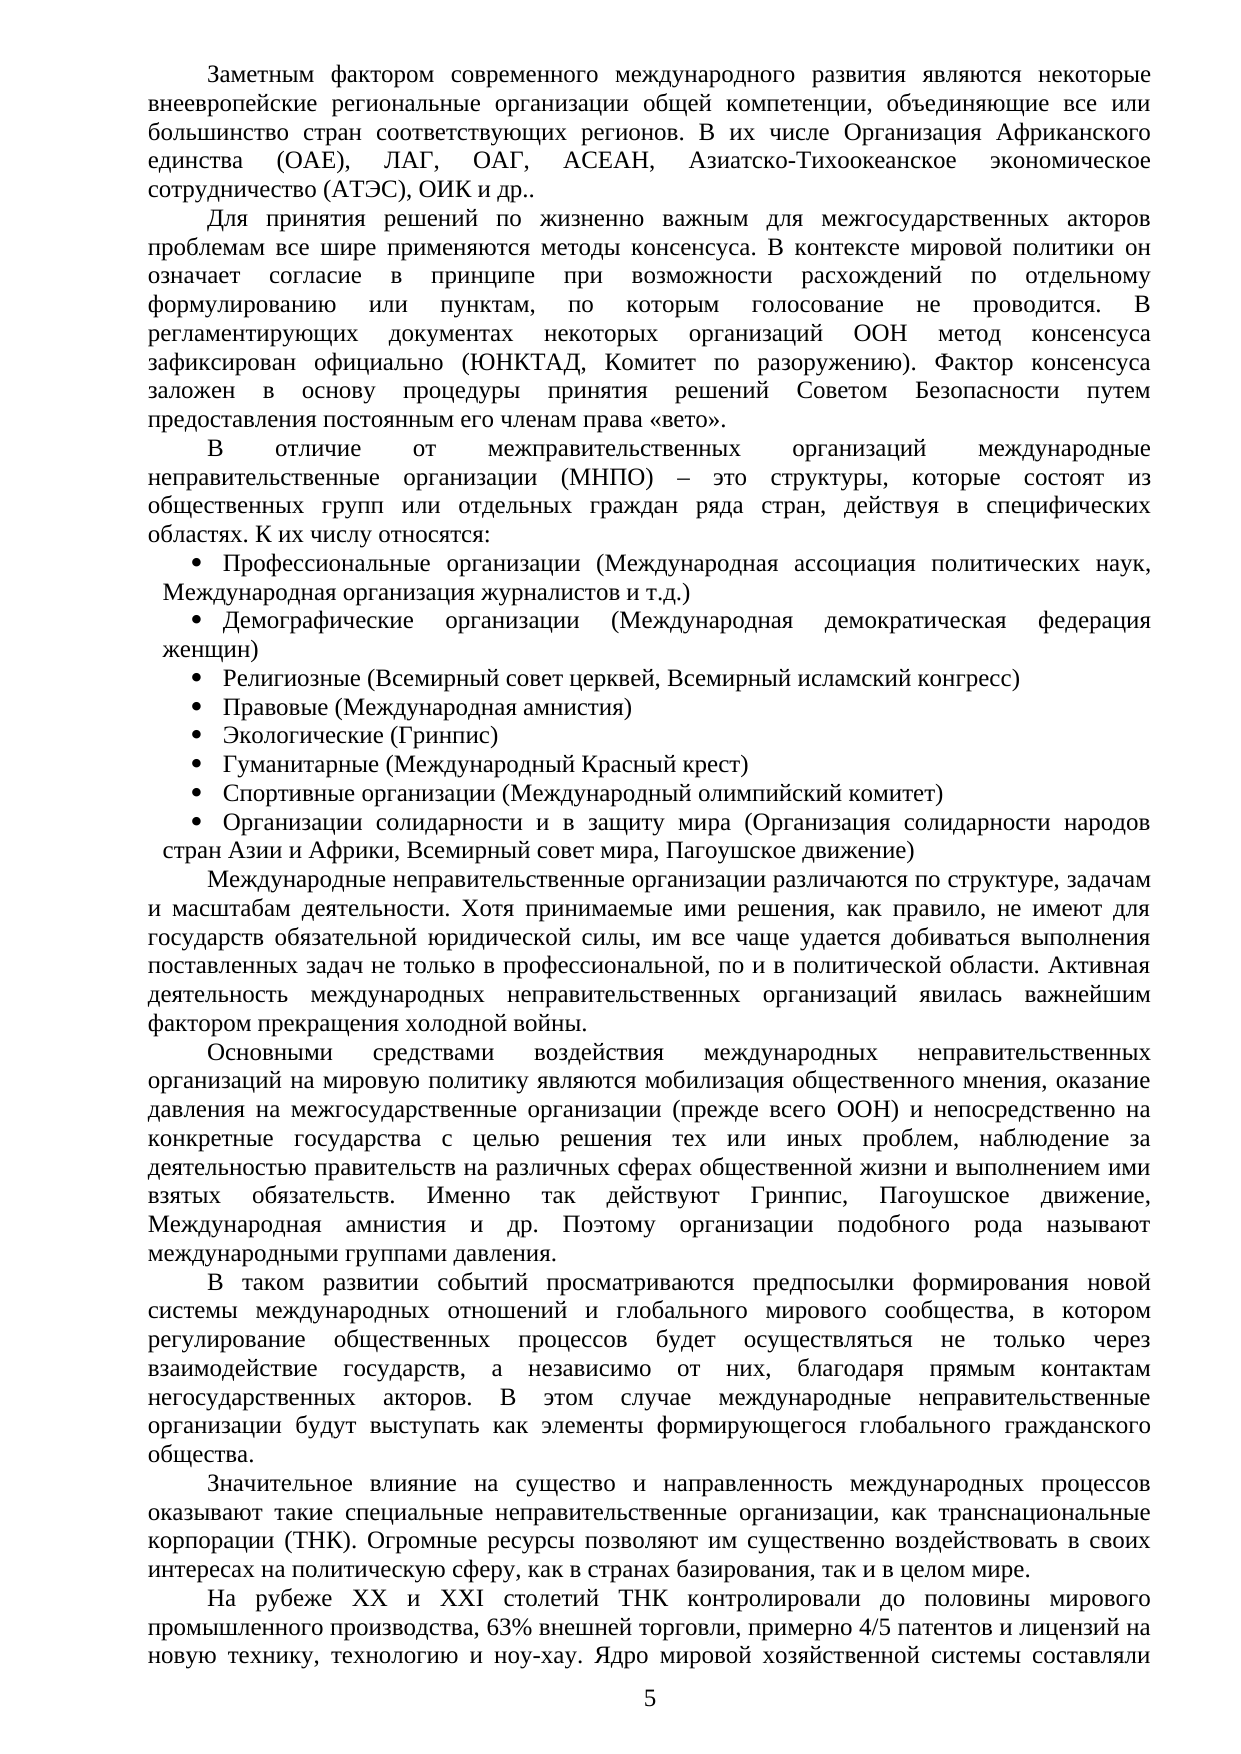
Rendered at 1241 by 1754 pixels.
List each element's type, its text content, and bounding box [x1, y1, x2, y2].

text Международные неправительственные организации различаются по структуре, задачам и масштабам деятельности. Хотя принимаемые ими решения, как правило, не имеют для государств обязательной юридической силы, им все чаще удается добиваться выполнения поставленных задач не только в профессиональной, по и в политической области. Активная деятельность международных неправительственных организаций явилась важнейшим фактором прекращения холодной войны. [148, 864, 1152, 1037]
list Спортивные организации (Международный олимпийский комитет) [162, 778, 1152, 807]
list Профессиональные организации (Международная ассоциация политических наук, Международная организация журналистов и т.д.) [162, 548, 1152, 605]
list Религиозные (Всемирный совет церквей, Всемирный исламский конгресс) [162, 663, 1152, 692]
list Гуманитарные (Международный Красный крест) [162, 749, 1152, 778]
text Заметным фактором современного международного развития являются некоторые внеевропейские региональные организации общей компетенции, объединяющие все или большинство стран соответствующих регионов. В их числе Организация Африканского единства (ОАЕ), ЛАГ, ОАГ, АСЕАН, Азиатско-Тихоокеанское экономическое сотрудничество (АТЭС), ОИК и др.. [148, 59, 1152, 203]
list Демографические организации (Международная демократическая федерация женщин) [162, 605, 1152, 663]
list Организации солидарности и в защиту мира (Организация солидарности народов стран Азии и Африки, Всемирный совет мира, Пагоушское движение) [162, 807, 1152, 864]
text Значительное влияние на существо и направленность международных процессов оказывают такие специальные неправительственные организации, как транснациональные корпорации (ТНК). Огромные ресурсы позволяют им существенно воздействовать в своих интересах на политическую сферу, как в странах базирования, так и в целом мире. [148, 1468, 1152, 1583]
text В отличие от межправительственных организаций международные неправительственные организации (МНПО) – это структуры, которые состоят из общественных групп или отдельных граждан ряда стран, действуя в специфических областях. К их числу относятся: [148, 433, 1152, 548]
text Для принятия решений по жизненно важным для межгосударственных акторов проблемам все шире применяются методы консенсуса. В контексте мировой политики он означает согласие в принципе при возможности расхождений по отдельному формулированию или пунктам, по которым голосование не проводится. В регламентирующих документах некоторых организаций ООН метод консенсуса зафиксирован официально (ЮНКТАД, Комитет по разоружению). Фактор консенсуса заложен в основу процедуры принятия решений Советом Безопасности путем предоставления постоянным его членам права «вето». [148, 203, 1152, 433]
list Экологические (Гринпис) [162, 720, 1152, 749]
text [148, 1583, 1152, 1669]
text В таком развитии событий просматриваются предпосылки формирования новой системы международных отношений и глобального мирового сообщества, в котором регулирование общественных процессов будет осуществляться не только через взаимодействие государств, а независимо от них, благодаря прямым контактам негосударственных акторов. В этом случае международные неправительственные организации будут выступать как элементы формирующегося глобального гражданского общества. [148, 1267, 1152, 1468]
list Правовые (Международная амнистия) [162, 692, 1152, 720]
text Основными средствами воздействия международных неправительственных организаций на мировую политику являются мобилизация общественного мнения, оказание давления на межгосударственные организации (прежде всего ООН) и непосредственно на конкретные государства с целью решения тех или иных проблем, наблюдение за деятельностью правительств на различных сферах общественной жизни и выполнением ими взятых обязательств. Именно так действуют Гринпис, Пагоушское движение, Международная амнистия и др. Поэтому организации подобного рода называют международными группами давления. [148, 1037, 1152, 1267]
